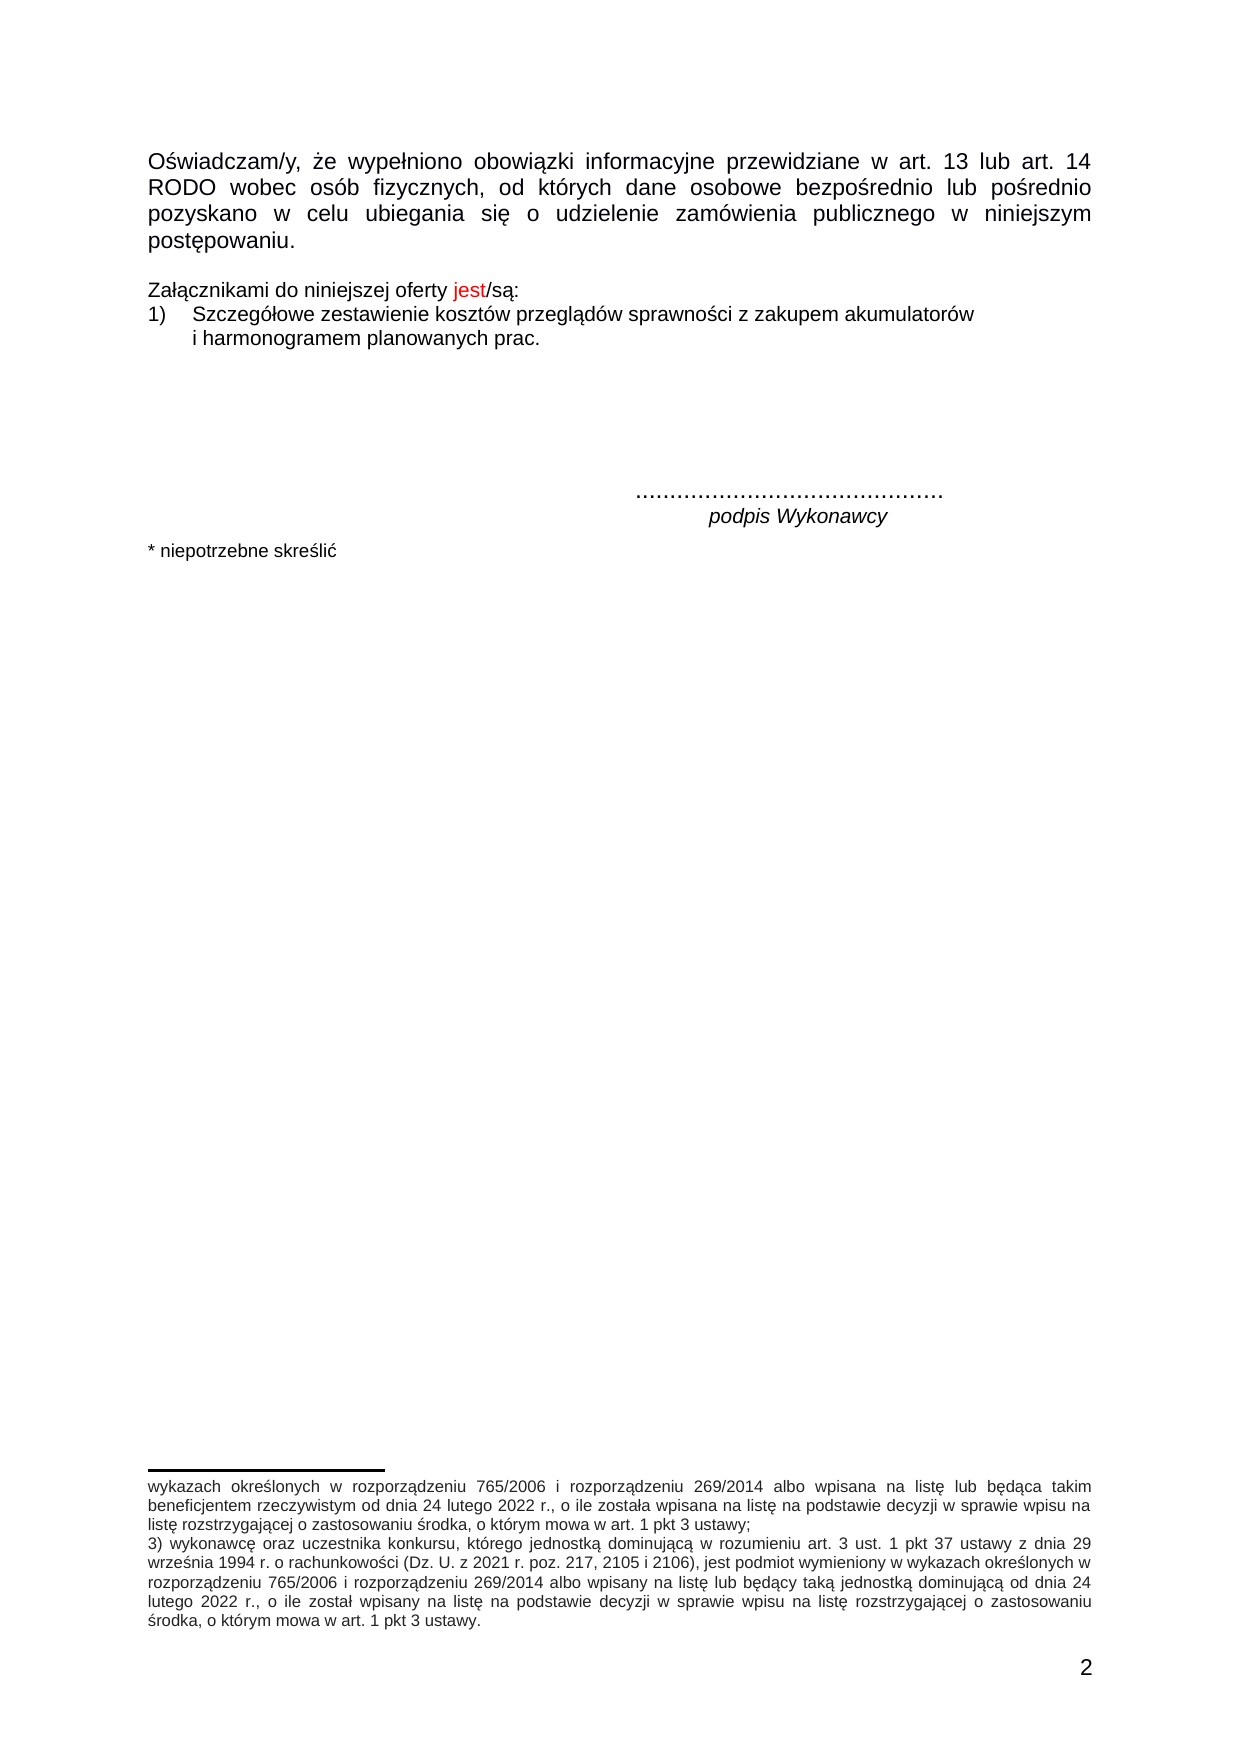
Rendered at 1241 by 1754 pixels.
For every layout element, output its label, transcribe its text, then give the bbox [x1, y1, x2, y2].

list Szczegółowe zestawienie kosztów przeglądów sprawności z zakupem akumulatorów i harmonogramem planowanych prac. [148, 302, 1092, 350]
text Oświadczam/y, że wypełniono obowiązki informacyjne przewidziane w art. 13 lub art. 14 RODO wobec osób fizycznych, od których dane osobowe bezpośrednio lub pośrednio pozyskano w celu ubiegania się o udzielenie zamówienia publicznego w niniejszym postępowaniu. [148, 148, 1092, 253]
list Załącznikami do niniejszej oferty jest/są: [148, 278, 1092, 302]
list podpis Wykonawcy [222, 504, 1092, 528]
text * niepotrzebne skreślić [148, 540, 1092, 562]
